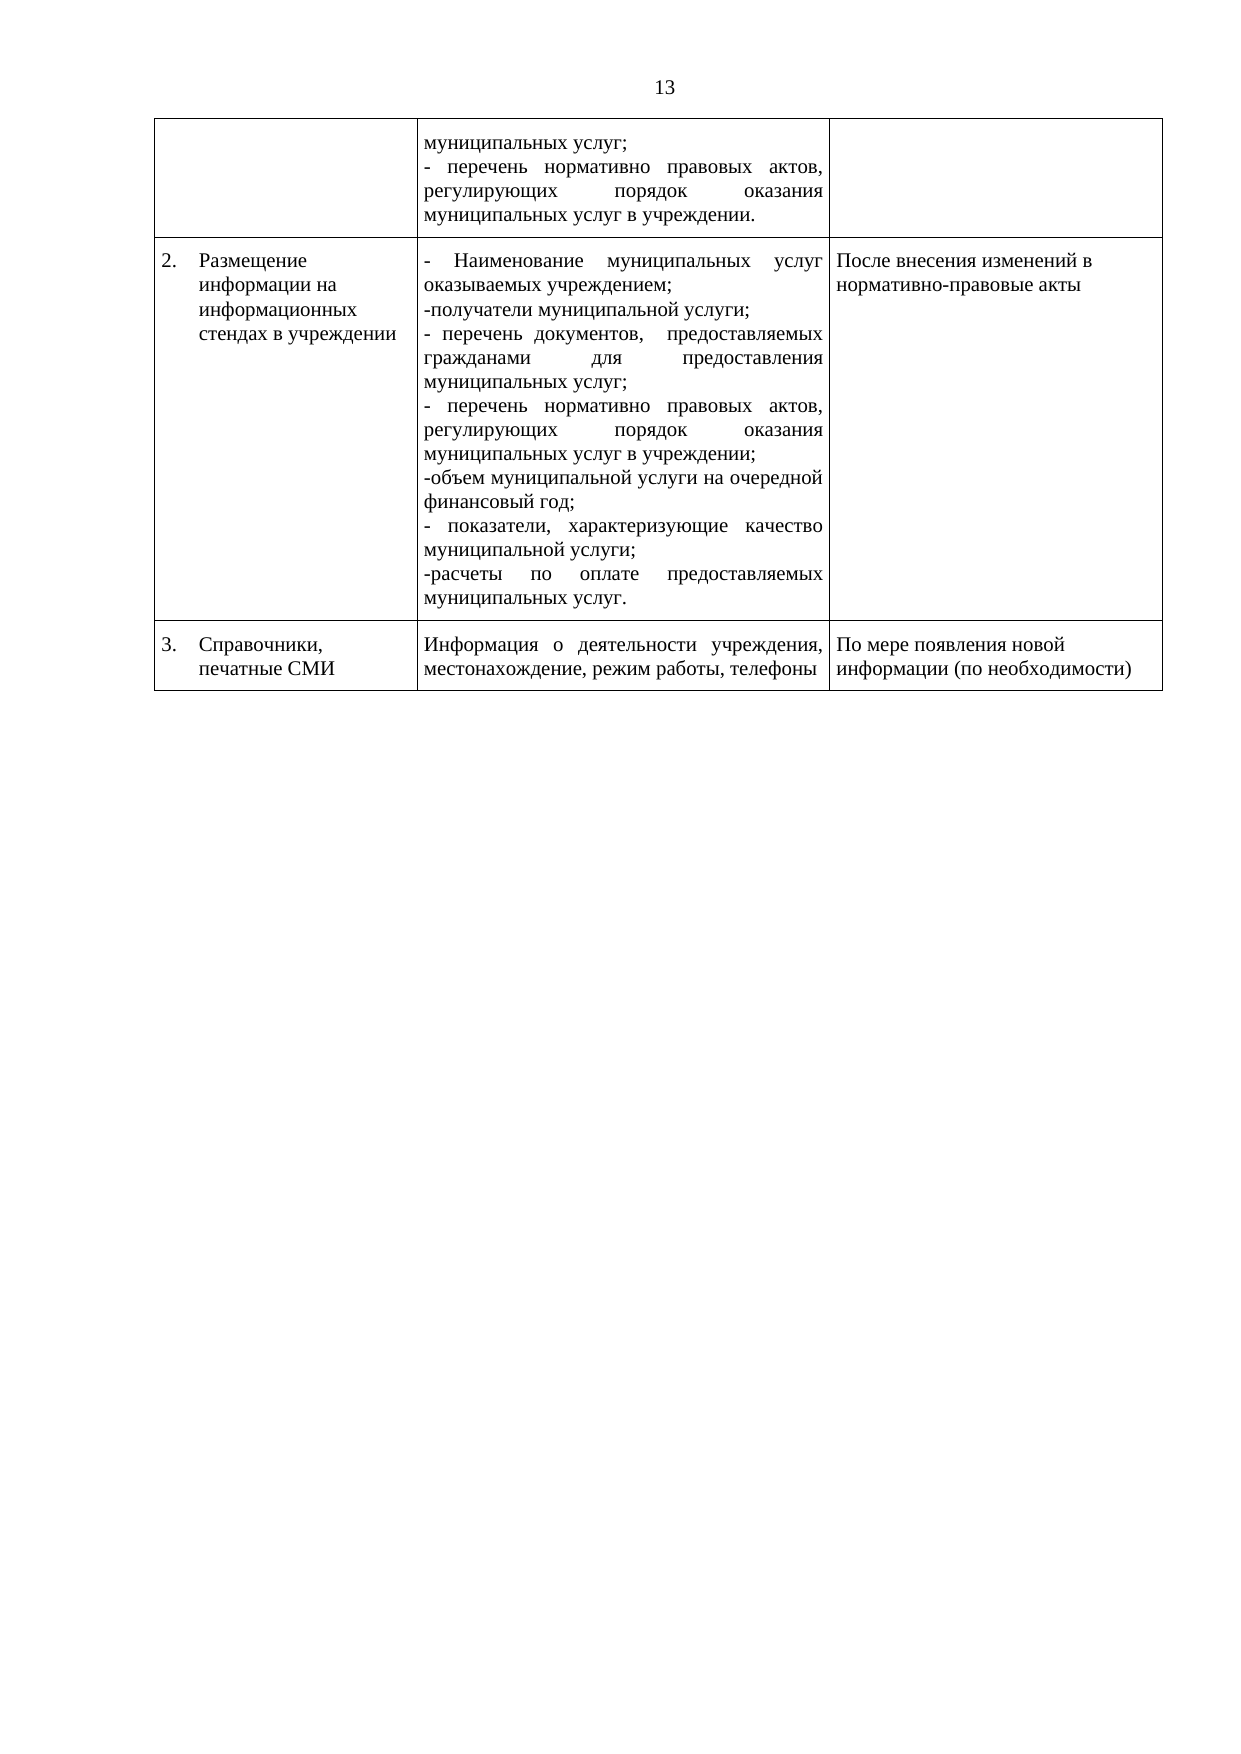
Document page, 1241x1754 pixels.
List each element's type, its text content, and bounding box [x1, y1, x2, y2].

table_cell Справочники, печатные СМИ [155, 621, 417, 690]
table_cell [155, 119, 417, 237]
table_cell После внесения изменений в нормативно-правовые акты [830, 238, 1162, 620]
table_cell Размещение информации на информационных стендах в учреждении [155, 238, 417, 620]
table_cell По мере появления новой информации (по необходимости) [830, 621, 1162, 690]
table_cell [830, 119, 1162, 237]
table_cell - Наименование муниципальных услуг оказываемых учреждением; -получатели муниципальной услуги; - перечень документов, предоставляемых гражданами для предоставления муниципальных услуг; - перечень нормативно правовых актов, регулирующих порядок оказания муниципальных услуг в учреждении; -объем муниципальной услуги на очередной финансовый год; - показатели, характеризующие качество муниципальной услуги; -расчеты по оплате предоставляемых муниципальных услуг. [418, 238, 829, 620]
table_cell Информация о деятельности учреждения, местонахождение, режим работы, телефоны [418, 621, 829, 690]
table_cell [418, 119, 829, 237]
